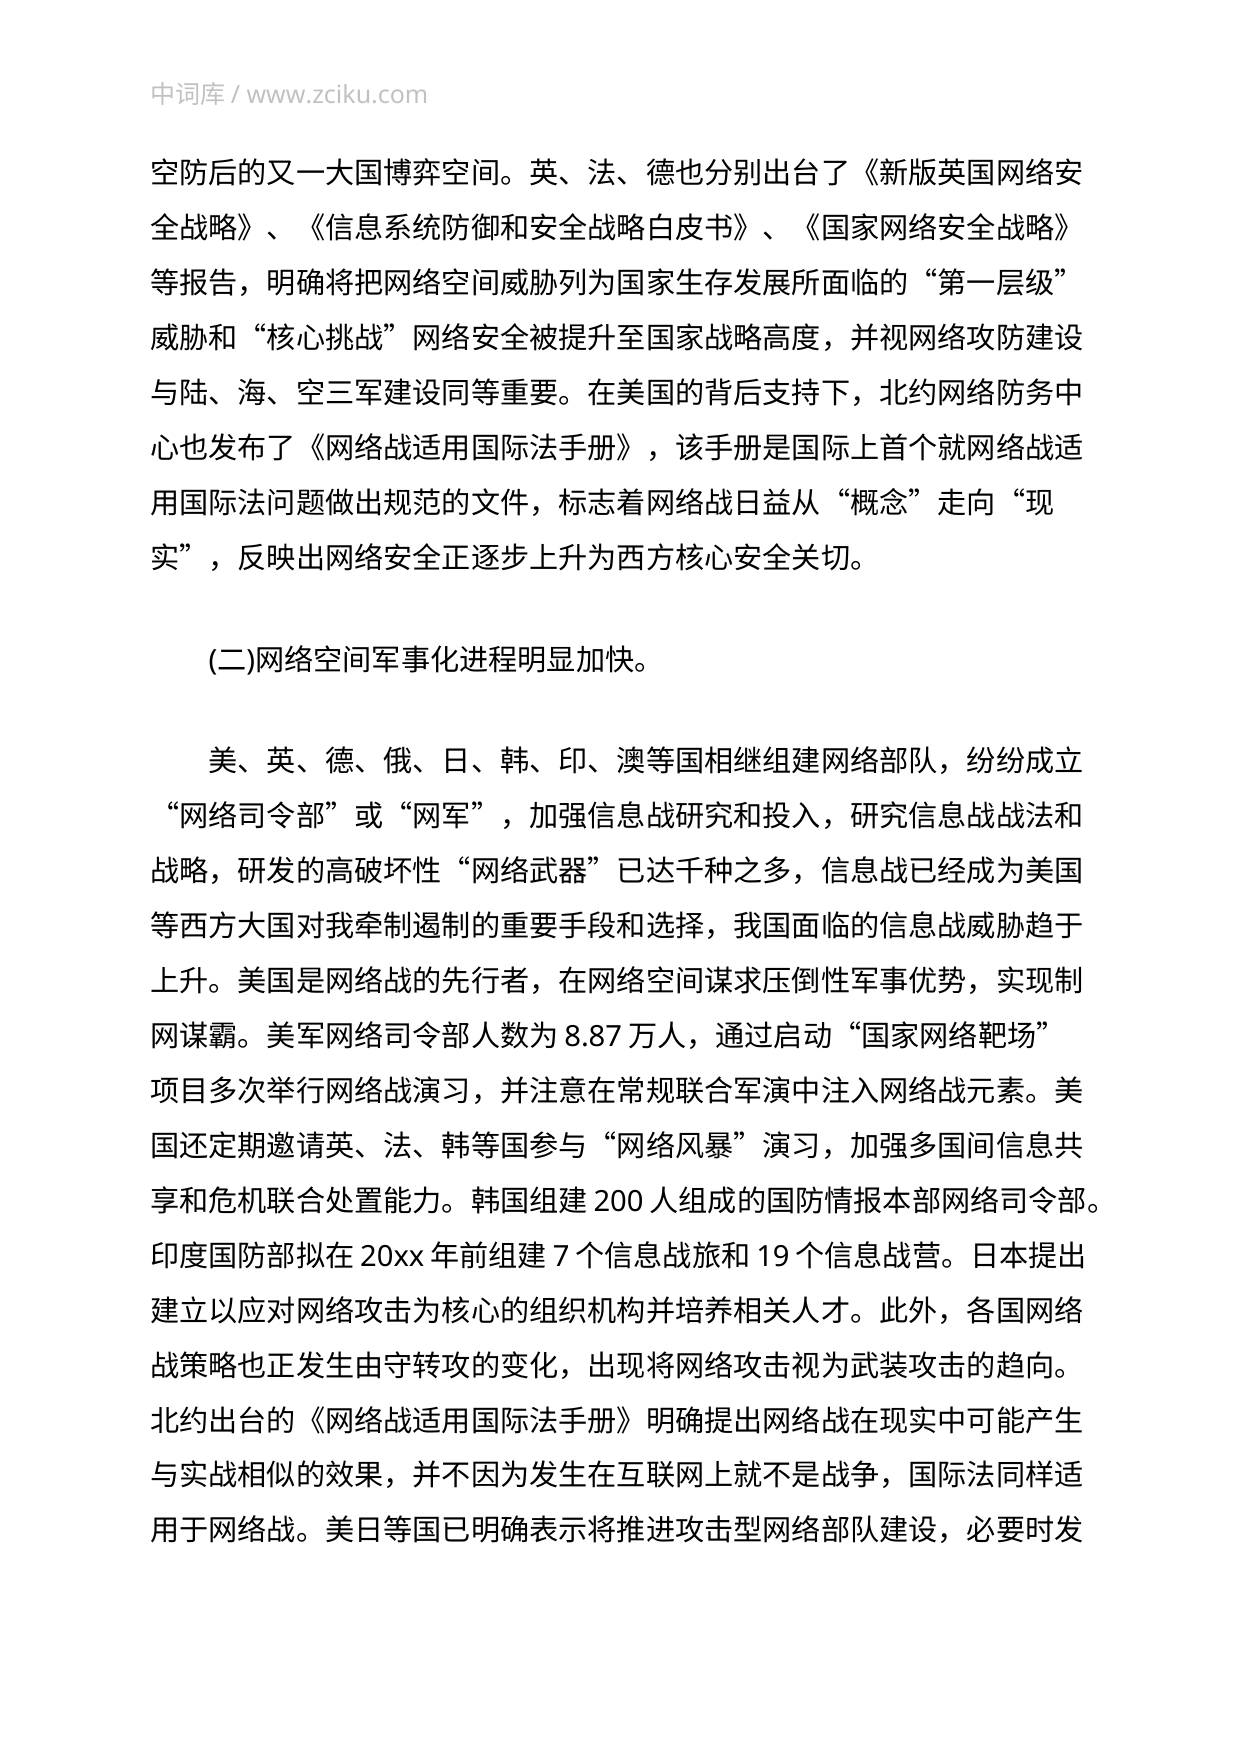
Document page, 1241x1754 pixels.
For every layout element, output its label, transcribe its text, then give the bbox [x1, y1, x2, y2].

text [150, 738, 1090, 1549]
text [150, 150, 1090, 577]
text (二)网络空间军事化进程明显加快。 [150, 636, 1090, 678]
